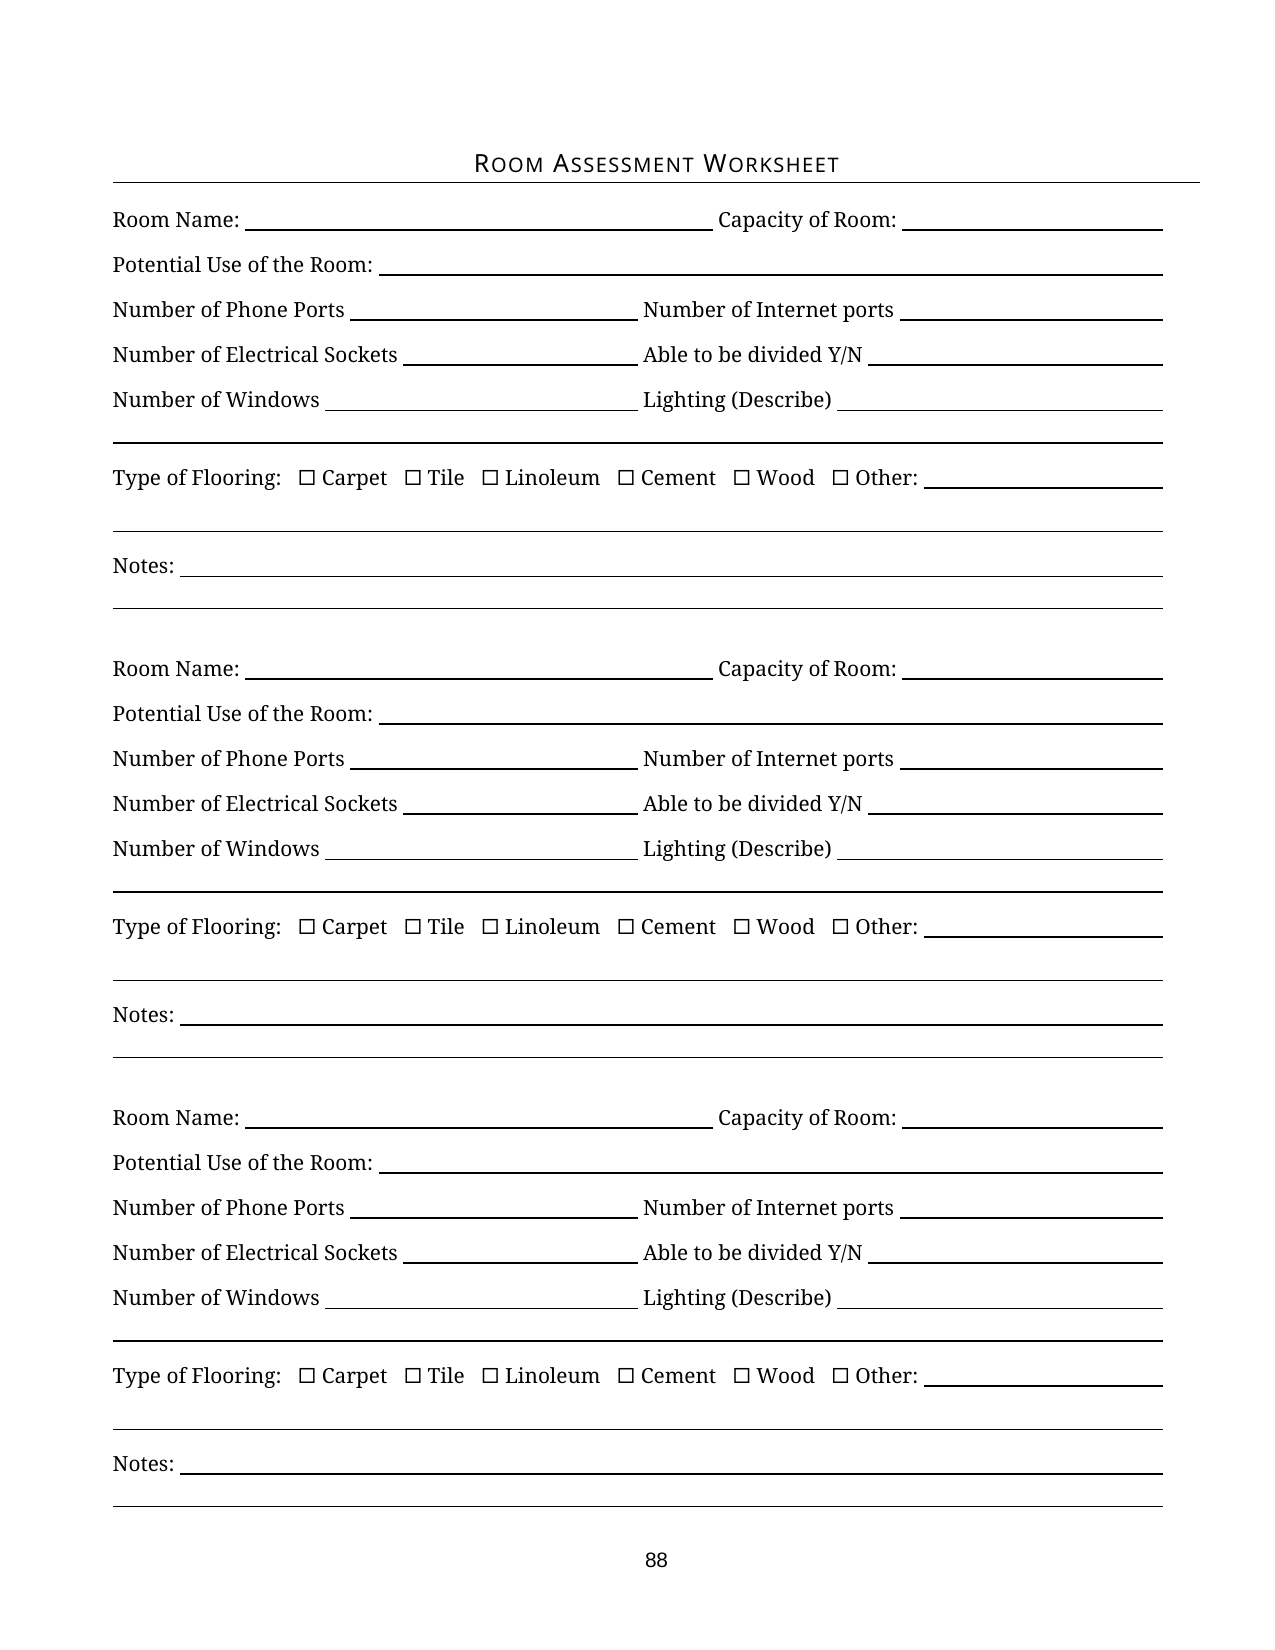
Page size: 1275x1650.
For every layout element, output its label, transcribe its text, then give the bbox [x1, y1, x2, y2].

text Number of Windows Lighting (Describe) [112, 386, 1200, 447]
subtitle Room Assessment Worksheet [112, 145, 1200, 183]
text Room Name: Capacity of Room: [112, 654, 1200, 682]
text Number of Windows Lighting (Describe) [112, 834, 1200, 896]
text Room Name: Capacity of Room: [112, 1103, 1200, 1131]
text Room Name: Capacity of Room: [112, 205, 1200, 233]
text Notes: [112, 1000, 1200, 1061]
text Number of Electrical Sockets Able to be divided Y/N [112, 340, 1200, 369]
text Type of Flooring: Carpet Tile Linoleum Cement Wood Other: [112, 1361, 1200, 1389]
text Number of Phone Ports Number of Internet ports [112, 1193, 1200, 1222]
text Notes: [112, 1449, 1200, 1510]
text Number of Phone Ports Number of Internet ports [112, 295, 1200, 324]
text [112, 1238, 1200, 1267]
text Number of Electrical Sockets Able to be divided Y/N [112, 789, 1200, 818]
text Potential Use of the Room: [112, 1148, 1200, 1177]
text Notes: [112, 551, 1200, 612]
text Potential Use of the Room: [112, 699, 1200, 728]
text Number of Phone Ports Number of Internet ports [112, 744, 1200, 773]
text Potential Use of the Room: [112, 250, 1200, 279]
text Type of Flooring: Carpet Tile Linoleum Cement Wood Other: [112, 463, 1200, 492]
text Type of Flooring: Carpet Tile Linoleum Cement Wood Other: [112, 912, 1200, 941]
text Number of Windows Lighting (Describe) [112, 1283, 1200, 1344]
